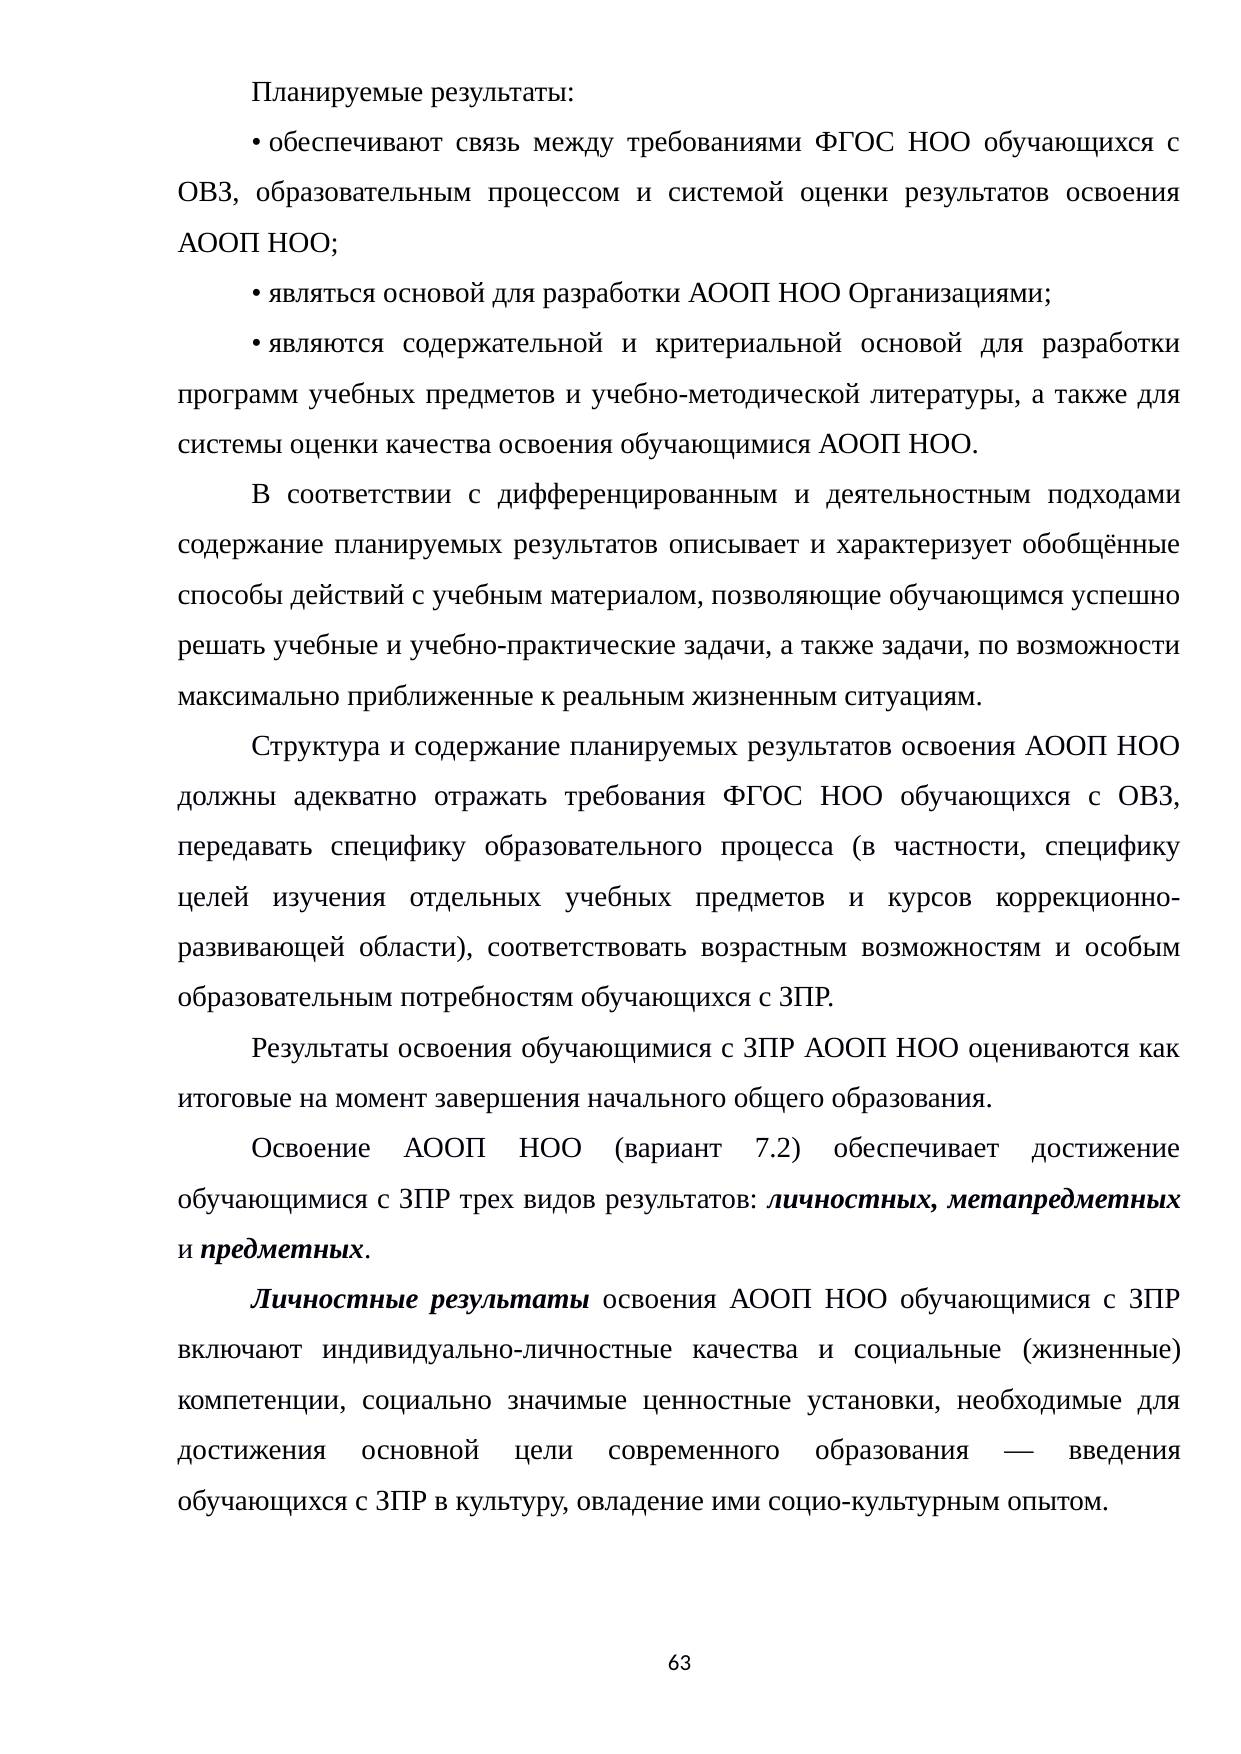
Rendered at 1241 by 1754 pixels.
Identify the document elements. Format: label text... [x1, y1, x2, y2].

text В соответствии с дифференцированным и деятельностным подходами содержание планируемых результатов описывает и характеризует обобщённые способы действий с учебным материалом, позволяющие обучающимся успешно решать учебные и учебно-практические задачи, а также задачи, по возможности максимально приближенные к реальным жизненным ситуациям. [177, 476, 1181, 711]
text • являться основой для разработки АООП НОО Организациями; [177, 275, 1181, 309]
text • обеспечивают связь между требованиями ФГОС НОО обучающихся с ОВЗ, образовательным процессом и системой оценки результатов освоения АООП НОО; [177, 124, 1181, 258]
text Планируемые результаты: [177, 74, 1181, 107]
text Личностные результаты освоения АООП НОО обучающимися с ЗПР включают индивидуально-личностные качества и социальные (жизненные) компетенции, социально значимые ценностные установки, необходимые для достижения основной цели современного образования ― введения обучающихся с ЗПР в культуру, овладение ими социо-культурным опытом. [177, 1281, 1181, 1516]
text Результаты освоения обучающимися с ЗПР АООП НОО оцениваются как итоговые на момент завершения начального общего образования. [177, 1030, 1181, 1114]
text Освоение АООП НОО (вариант 7.2) обеспечивает достижение обучающимися с ЗПР трех видов результатов: личностных, метапредметных и предметных. [177, 1130, 1181, 1264]
text Структура и содержание планируемых результатов освоения АООП НОО должны адекватно отражать требования ФГОС НОО обучающихся с ОВЗ, передавать специфику образовательного процесса (в частности, специфику целей изучения отдельных учебных предметов и курсов коррекционно-развивающей области), соответствовать возрастным возможностям и особым образовательным потребностям обучающихся с ЗПР. [177, 728, 1181, 1013]
text • являются содержательной и критериальной основой для разработки программ учебных предметов и учебно-методической литературы, а также для системы оценки качества освоения обучающимися АООП НОО. [177, 325, 1181, 459]
